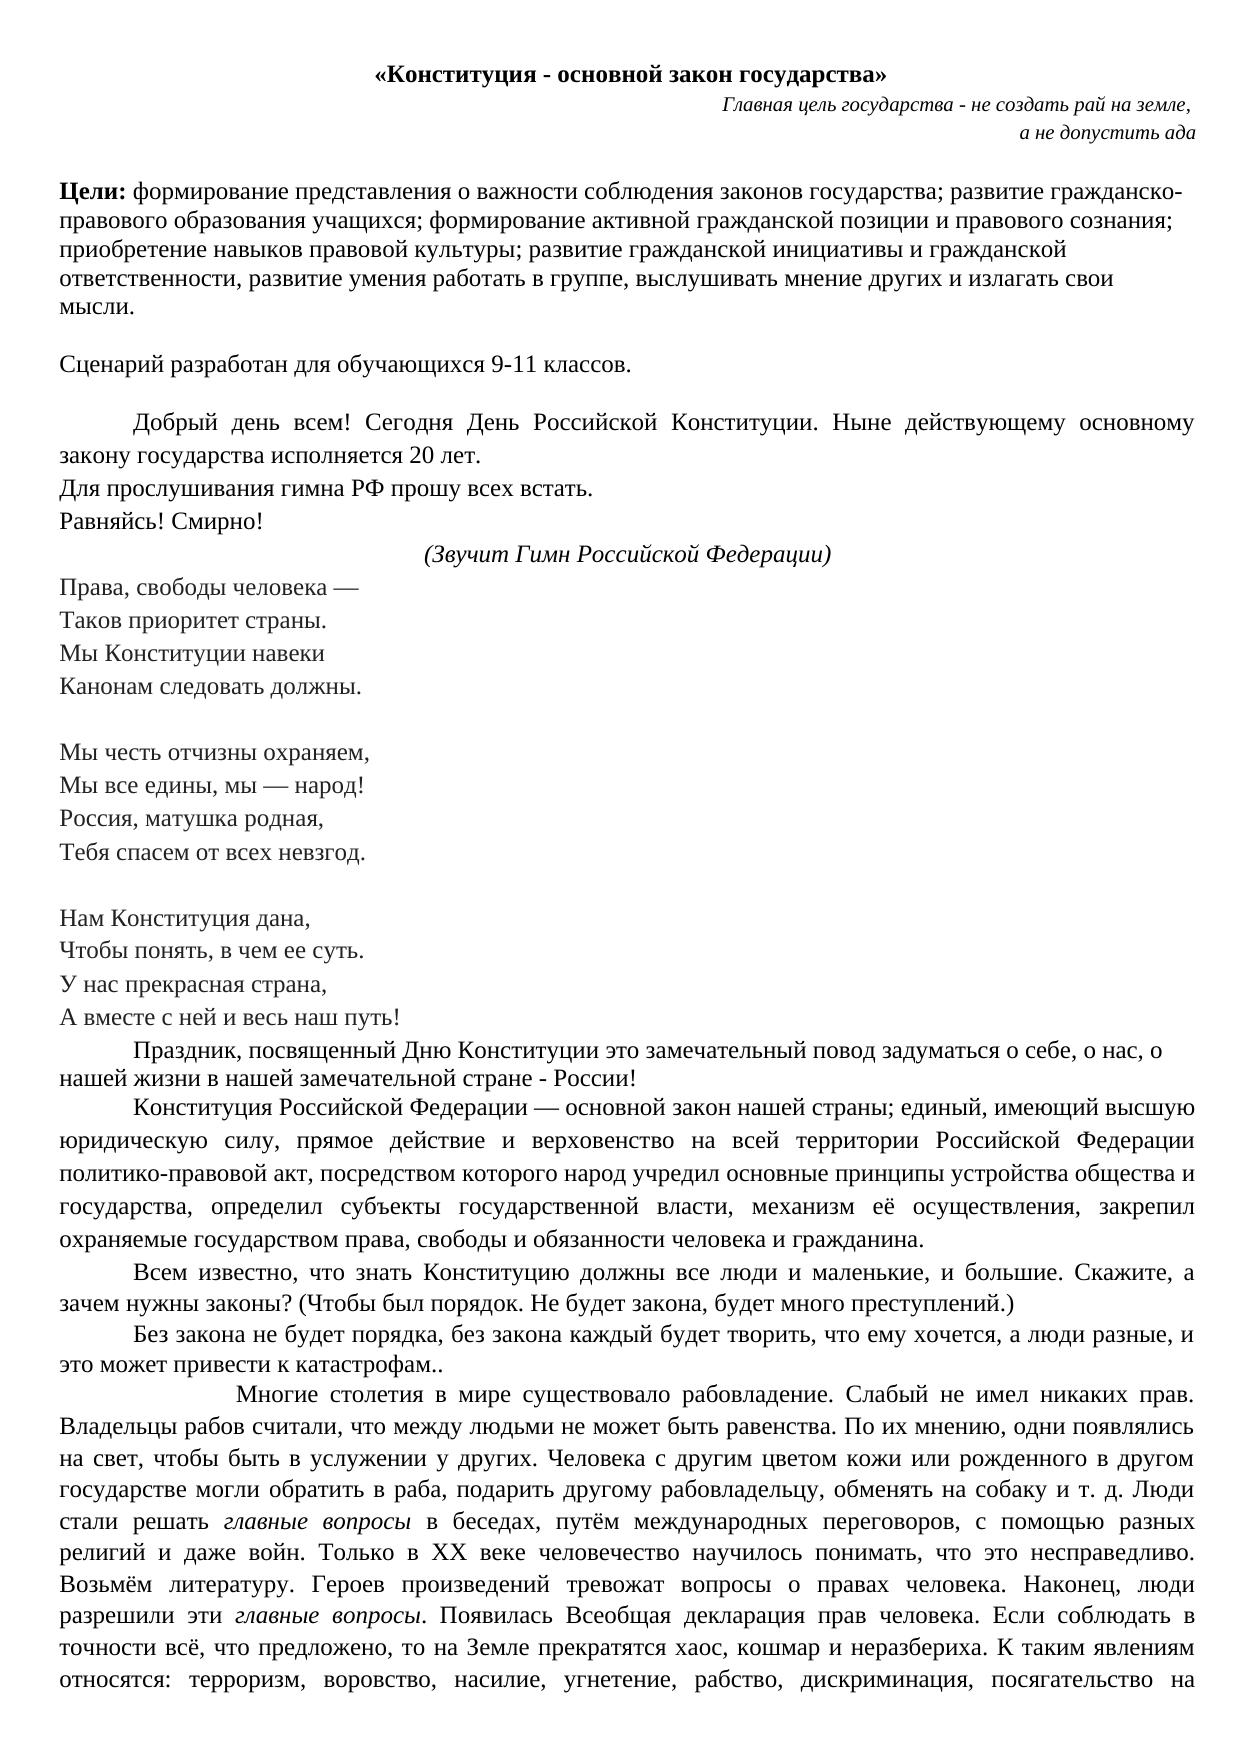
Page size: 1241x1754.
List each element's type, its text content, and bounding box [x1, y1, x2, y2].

text Сценарий разработан для обучающихся 9-11 классов. [59, 349, 1196, 378]
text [59, 1379, 1196, 1692]
text Без закона не будет порядка, без закона каждый будет творить, что ему хочется, а люди разные, и это может привести к катастрофам.. [59, 1319, 1196, 1378]
text Главная цель государства - не создать рай на земле, а не допустить ада [59, 92, 1196, 144]
text Цели: формирование представления о важности соблюдения законов государства; развитие гражданско-правового образования учащихся; формирование активной гражданской позиции и правового сознания; приобретение навыков правовой культуры; развитие гражданской инициативы и гражданской ответственности, развитие умения работать в группе, выслушивать мнение других и излагать свои мысли. [59, 176, 1196, 320]
text Права, свободы человека — Таков приоритет страны. Мы Конституции навеки Канонам следовать должны. Мы честь отчизны охраняем, Мы все едины, мы — народ! Россия, матушка родная, Тебя спасем от всех невзгод. Нам Конституция дана, Чтобы понять, в чем ее суть. [59, 572, 1196, 964]
text «Конституция - основной закон государства» [59, 59, 1196, 88]
text У нас прекрасная страна, А вместе с ней и весь наш путь! [59, 969, 1196, 1030]
text Всем известно, что знать Конституцию должны все люди и маленькие, и большие. Скажите, а зачем нужны законы? (Чтобы был порядок. Не будет закона, будет много преступлений.) [59, 1257, 1196, 1317]
text Равняйсь! Смирно! [59, 506, 1196, 535]
text Для прослушивания гимна РФ прошу всех встать. [59, 473, 1196, 502]
text Конституция Российской Федерации — основной закон нашей страны; единый, имеющий высшую юридическую силу, прямое действие и верховенство на всей территории Российской Федерации политико-правовой акт, посредством которого народ учредил основные принципы устройства общества и государства, определил субъекты государственной власти, механизм её осуществления, закрепил охраняемые государством права, свободы и обязанности человека и гражданина. [59, 1092, 1196, 1253]
text Праздник, посвященный Дню Конституции это замечательный повод задуматься о себе, о нас, о нашей жизни в нашей замечательной стране - России! [59, 1035, 1196, 1092]
text (Звучит Гимн Российской Федерации) [59, 539, 1196, 568]
text Добрый день всем! Сегодня День Российской Конституции. Ныне действующему основному закону государства исполняется 20 лет. [59, 407, 1196, 469]
